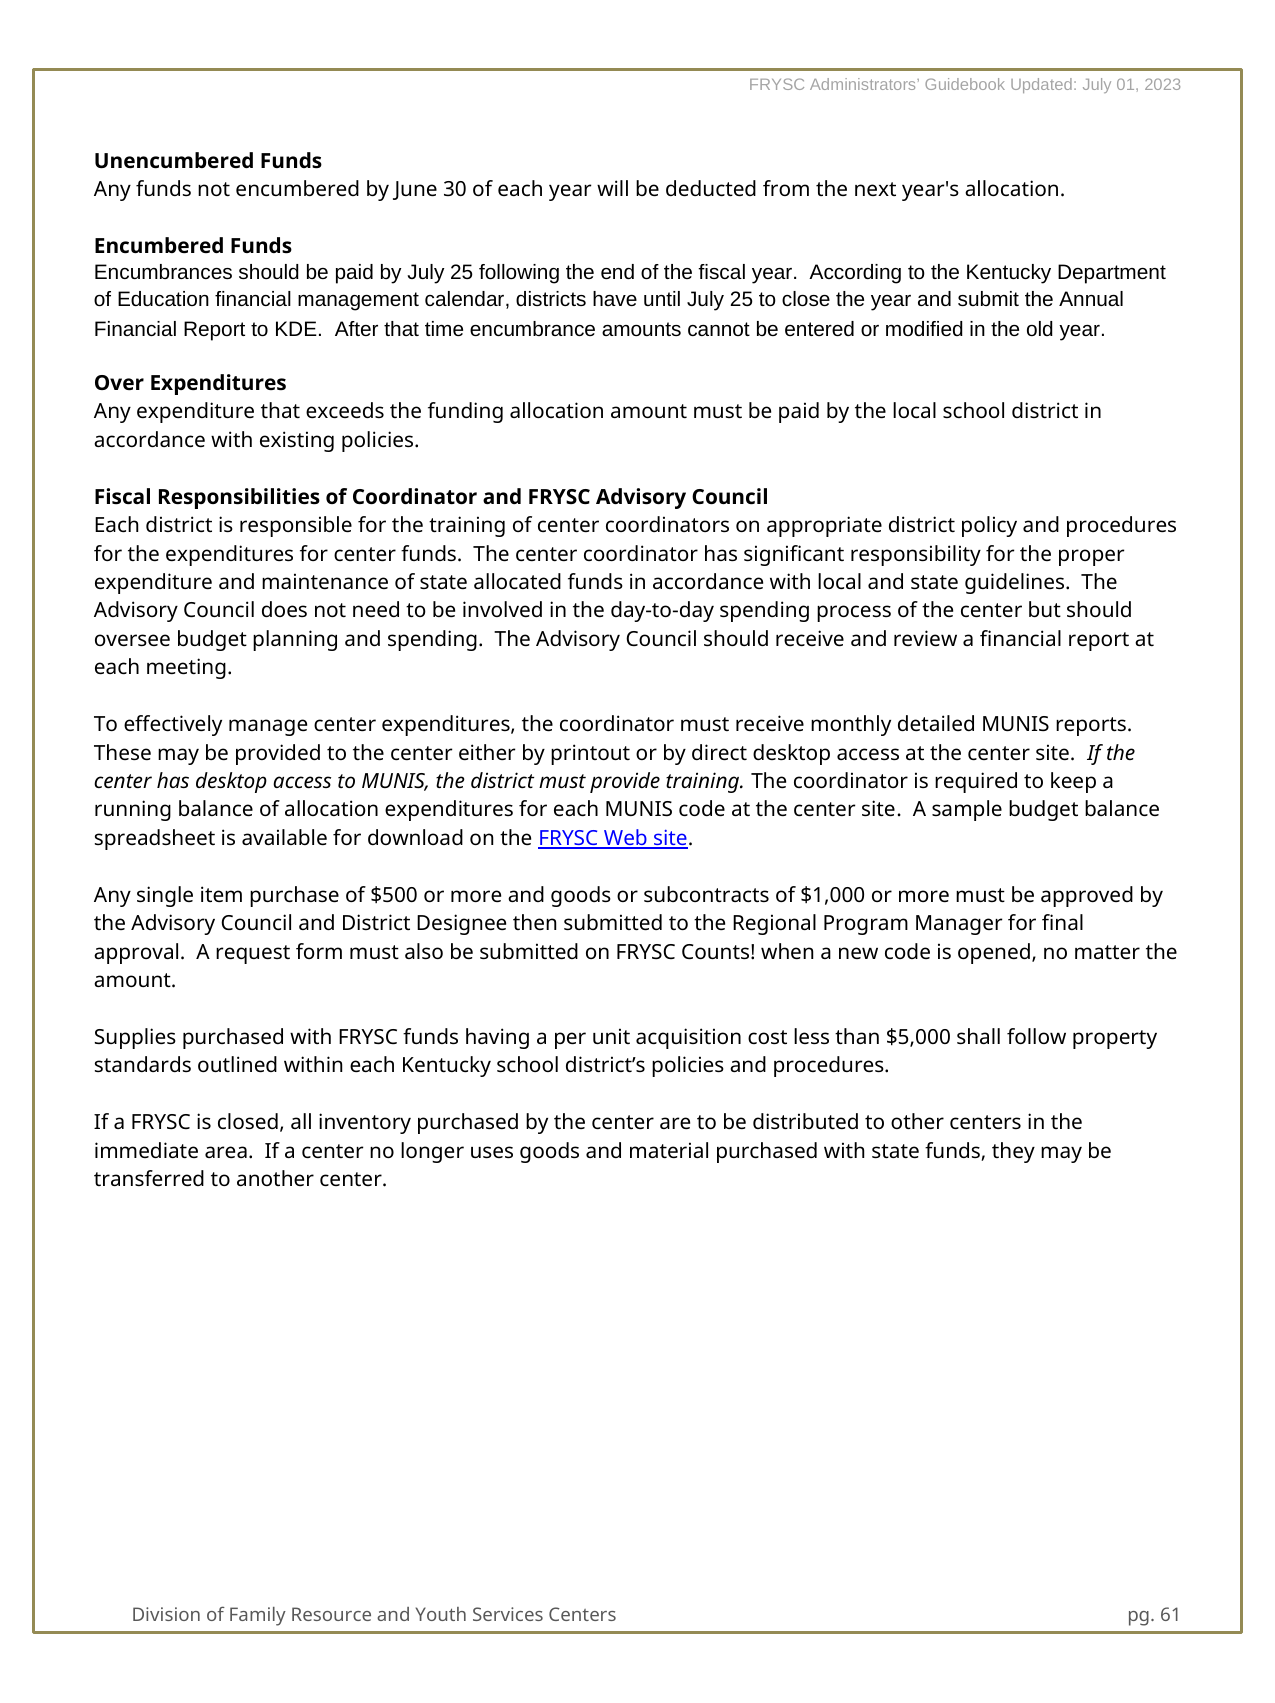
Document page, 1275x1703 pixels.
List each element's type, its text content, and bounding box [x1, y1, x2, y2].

text To effectively manage center expenditures, the coordinator must receive monthly detailed MUNIS reports. These may be provided to the center either by printout or by direct desktop access at the center site. If the center has desktop access to MUNIS, the district must provide training. The coordinator is required to keep a running balance of allocation expenditures for each MUNIS code at the center site. A sample budget balance spreadsheet is available for download on the FRYSC Web site. [94, 709, 1181, 851]
text Over Expenditures [94, 368, 1181, 396]
text Each district is responsible for the training of center coordinators on appropriate district policy and procedures for the expenditures for center funds. The center coordinator has significant responsibility for the proper expenditure and maintenance of state allocated funds in accordance with local and state guidelines. The Advisory Council does not need to be involved in the day-to-day spending process of the center but should oversee budget planning and spending. The Advisory Council should receive and review a financial report at each meeting. [94, 510, 1181, 681]
text Encumbered Funds [94, 231, 1181, 259]
text If a FRYSC is closed, all inventory purchased by the center are to be distributed to other centers in the immediate area. If a center no longer uses goods and material purchased with state funds, they may be transferred to another center. [94, 1107, 1181, 1193]
text Any expenditure that exceeds the funding allocation amount must be paid by the local school district in accordance with existing policies. [94, 396, 1181, 453]
text Encumbrances should be paid by July 25 following the end of the fiscal year. According to the Kentucky Department of Education financial management calendar, districts have until July 25 to close the year and submit the Annual Financial Report to KDE. After that time encumbrance amounts cannot be entered or modified in the old year. [94, 259, 1181, 343]
text Unencumbered Funds [94, 146, 1181, 174]
text Any single item purchase of $500 or more and goods or subcontracts of $1,000 or more must be approved by the Advisory Council and District Designee then submitted to the Regional Program Manager for final approval. A request form must also be submitted on FRYSC Counts! when a new code is opened, no matter the amount. [94, 880, 1181, 994]
text Fiscal Responsibilities of Coordinator and FRYSC Advisory Council [94, 482, 1181, 510]
text Supplies purchased with FRYSC funds having a per unit acquisition cost less than $5,000 shall follow property standards outlined within each Kentucky school district’s policies and procedures. [94, 1022, 1181, 1079]
text Any funds not encumbered by June 30 of each year will be deducted from the next year's allocation. [94, 174, 1181, 203]
